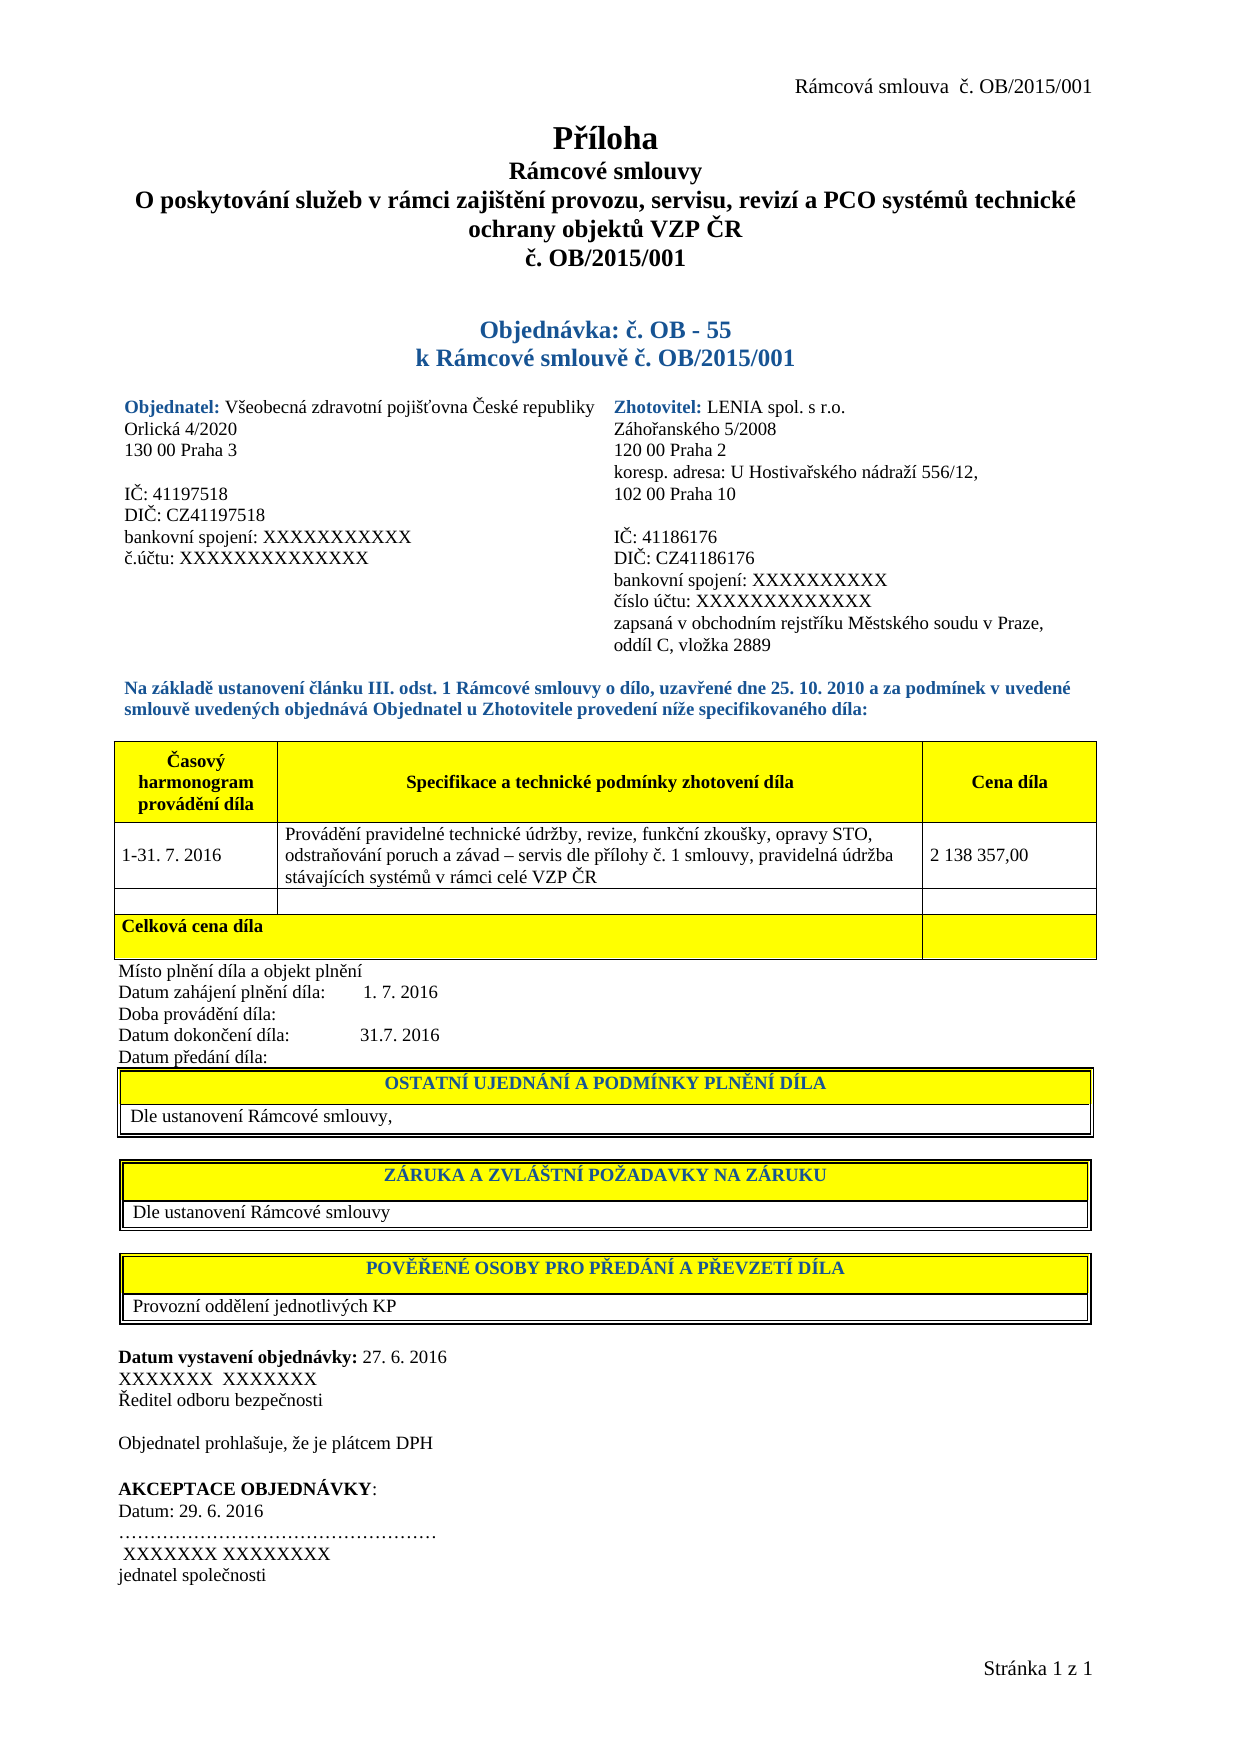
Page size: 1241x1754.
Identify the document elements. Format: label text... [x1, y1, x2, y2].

text Doba provádění díla: [118, 1003, 1092, 1024]
text O poskytování služeb v rámci zajištění provozu, servisu, revizí a PCO systémů technické ochrany objektů VZP ČR [118, 185, 1092, 243]
text XXXXXXX XXXXXXXX [118, 1543, 1092, 1564]
text k Rámcové smlouvě č. OB/2015/001 [118, 343, 1092, 372]
text Datum dokončení díla: 31.7. 2016 [118, 1024, 1092, 1046]
text XXXXXXX XXXXXXX [118, 1368, 1092, 1389]
table_cell 1-31. 7. 2016 [115, 823, 277, 887]
text č. OB/2015/001 [118, 243, 1092, 271]
text Místo plnění díla a objekt plnění [118, 960, 1092, 981]
text Datum předání díla: [118, 1046, 1092, 1067]
table_cell Dle ustanovení Rámcové smlouvy [124, 1202, 1087, 1226]
table_header Specifikace a technické podmínky zhotovení díla [278, 742, 922, 822]
text Datum: 29. 6. 2016 [118, 1499, 1092, 1521]
table_header Cena díla [923, 742, 1096, 822]
table_header OSTATNÍ UJEDNÁNÍ A PODMÍNKY PLNĚNÍ DÍLA [121, 1072, 1090, 1104]
text Rámcové smlouvy [118, 156, 1092, 185]
table_header Časový harmonogram provádění díla [115, 742, 277, 822]
table_cell Na základě ustanovení článku III. odst. 1 Rámcové smlouvy o dílo, uzavřené dne 25. 10. 2010 a za podmínek v uvedené smlouvě uvedených objednává Objednatel u Zhotovitele provedení níže specifikovaného díla: [117, 677, 1094, 720]
table_header Pověřené osoby pro předání a převzetí díla [124, 1257, 1087, 1293]
text AKCEPTACE OBJEDNÁVKY: [118, 1478, 1092, 1499]
text …………………………………………… [118, 1521, 1092, 1543]
table_cell [278, 889, 922, 914]
table_cell Provozní oddělení jednotlivých KP [124, 1295, 1087, 1320]
text Datum zahájení plnění díla: 1. 7. 2016 [118, 981, 1092, 1003]
text Objednatel prohlašuje, že je plátcem DPH [118, 1432, 1092, 1454]
table_header Zhotovitel: LENIA spol. s r.o. Záhořanského 5/2008 120 00 Praha 2 koresp. adresa: U Hostivařského nádraží 556/12, 102 00 Praha 10 IČ: 41186176 DIČ: CZ41186176 bankovní spojení: XXXXXXXXXX číslo účtu: XXXXXXXXXXXXX zapsaná v obchodním rejstříku Městského soudu v Praze, oddíl C, vložka 2889 [606, 396, 1094, 677]
text Datum vystavení objednávky: 27. 6. 2016 [118, 1346, 1092, 1368]
text Ředitel odboru bezpečnosti [118, 1389, 1092, 1411]
table_cell 2 138 357,00 [923, 823, 1096, 887]
table_header Objednatel: Všeobecná zdravotní pojišťovna České republiky Orlická 4/2020 130 00 Praha 3 IČ: 41197518 DIČ: CZ41197518 bankovní spojení: XXXXXXXXXXX č.účtu: XXXXXXXXXXXXXX [117, 396, 606, 677]
text jednatel společnosti [118, 1564, 1092, 1586]
table_cell Dle ustanovení Rámcové smlouvy, [121, 1104, 1090, 1133]
table_cell [115, 889, 277, 914]
text Objednávka: č. OB - 55 [118, 315, 1092, 343]
table_cell [923, 915, 1096, 958]
table_cell [923, 889, 1096, 914]
table_cell Celková cena díla [115, 915, 922, 958]
table_header ZÁRUKA A ZVLÁŠTNÍ POŽADAVKY NA ZÁRUKU [124, 1164, 1087, 1200]
table_cell Provádění pravidelné technické údržby, revize, funkční zkoušky, opravy STO, odstraňování poruch a závad – servis dle přílohy č. 1 smlouvy, pravidelná údržba stávajících systémů v rámci celé VZP ČR [278, 823, 922, 887]
text Příloha [118, 118, 1092, 156]
